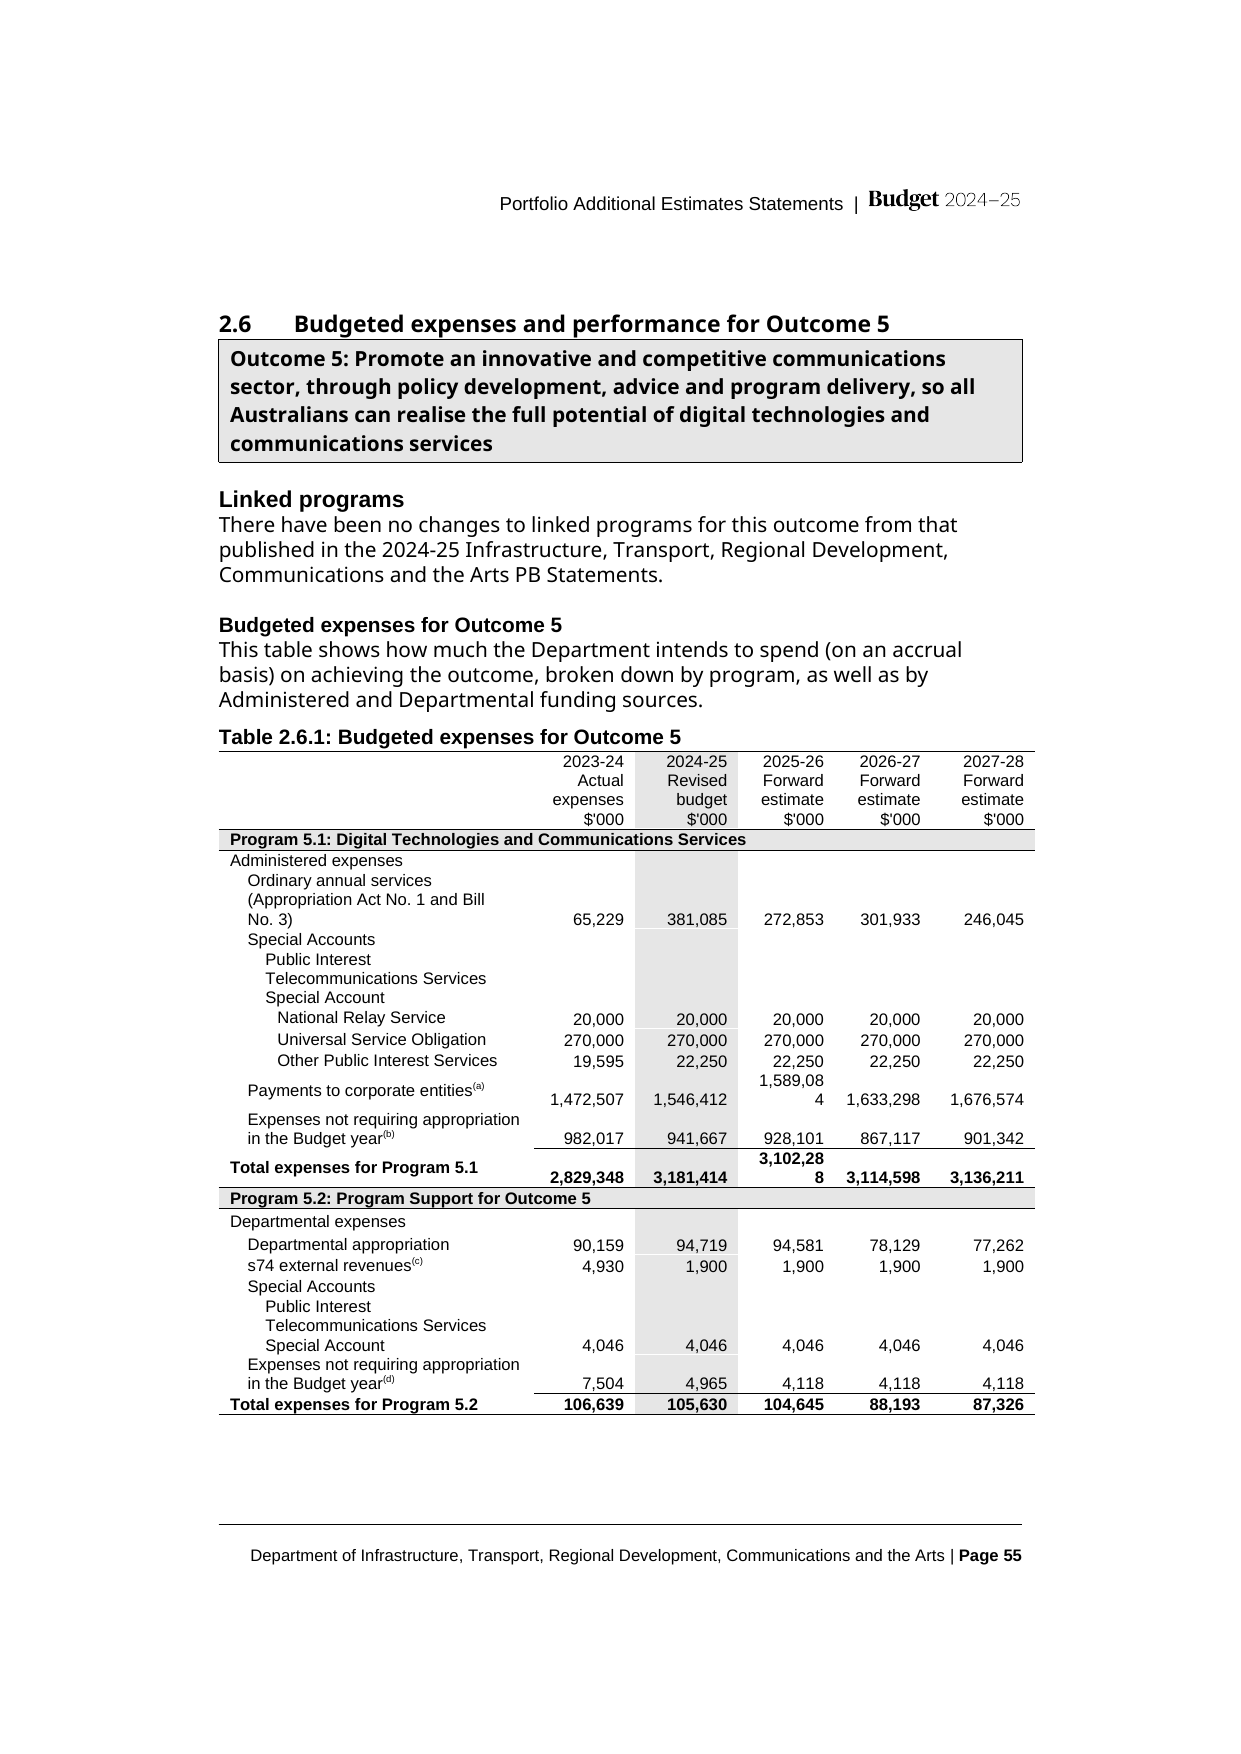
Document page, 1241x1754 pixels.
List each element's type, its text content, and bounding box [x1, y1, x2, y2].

text Linked programs [218, 487, 1022, 512]
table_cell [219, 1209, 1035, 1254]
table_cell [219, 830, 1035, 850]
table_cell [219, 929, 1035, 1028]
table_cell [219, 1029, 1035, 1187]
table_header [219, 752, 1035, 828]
text There have been no changes to linked programs for this outcome from that published in the 2024-25 Infrastructure, Transport, Regional Development, Communications and the Arts PB Statements. [218, 512, 1022, 587]
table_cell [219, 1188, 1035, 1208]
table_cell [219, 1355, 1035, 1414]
picture [868, 189, 1020, 211]
text Budgeted expenses for Outcome 5 [218, 612, 1022, 637]
subtitle 2.6 Budgeted expenses and performance for Outcome 5 [218, 308, 1022, 339]
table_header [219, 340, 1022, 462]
subtitle Table 2.6.1: Budgeted expenses for Outcome 5 [218, 725, 1022, 749]
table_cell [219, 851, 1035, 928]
text This table shows how much the Department intends to spend (on an accrual basis) on achieving the outcome, broken down by program, as well as by Administered and Departmental funding sources. [218, 637, 1022, 712]
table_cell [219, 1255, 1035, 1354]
